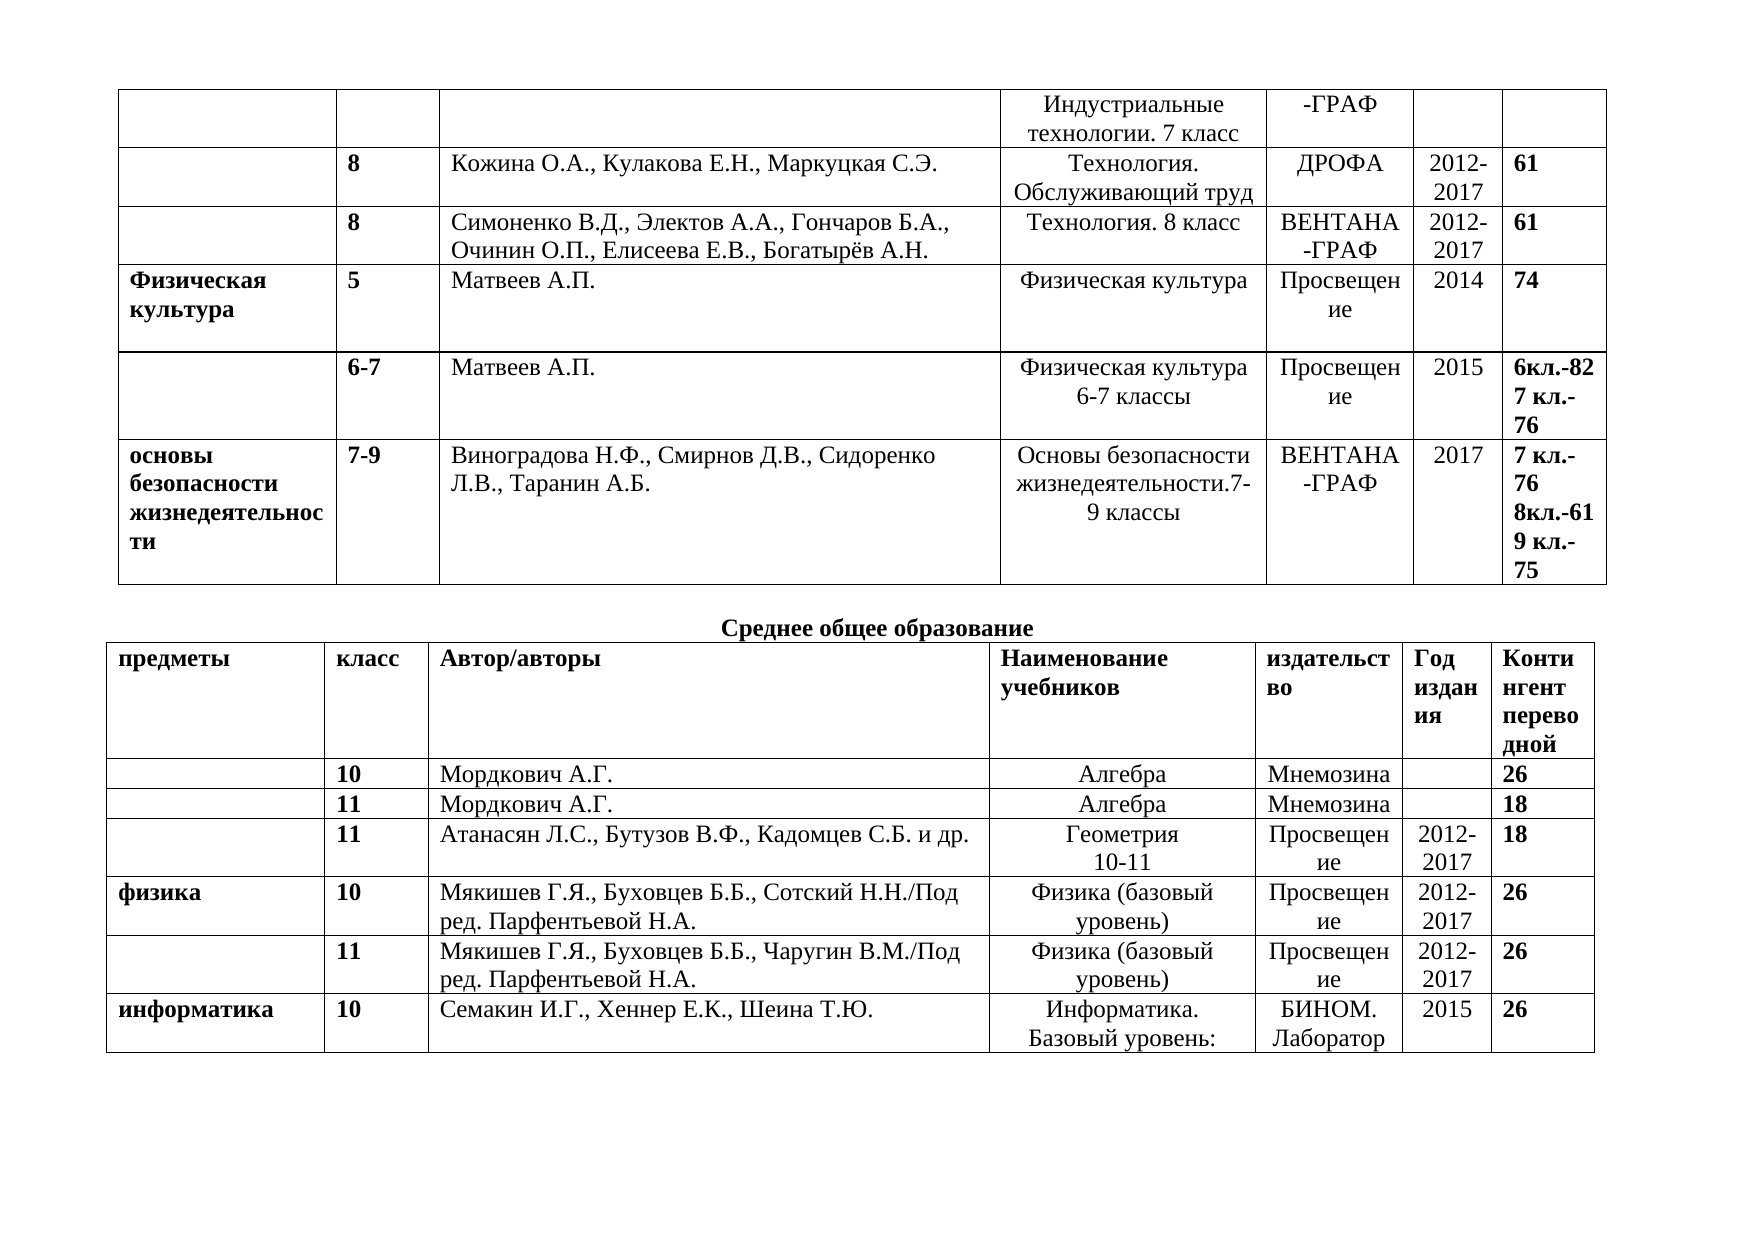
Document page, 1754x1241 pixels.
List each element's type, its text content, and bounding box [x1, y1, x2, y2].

table_cell Просвещение [1256, 819, 1402, 876]
table_cell Виноградова Н.Ф., Смирнов Д.В., Сидоренко Л.В., Таранин А.Б. [440, 440, 1000, 583]
table_cell 10 [325, 994, 428, 1052]
table_cell 2012-2017 [1403, 877, 1491, 935]
table_cell Мякишев Г.Я., Буховцев Б.Б., Сотский Н.Н./Под ред. Парфентьевой Н.А. [429, 877, 989, 935]
table_cell 74 [1503, 265, 1606, 351]
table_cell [429, 994, 989, 1052]
table_cell [1403, 759, 1491, 788]
table_cell 61 [1503, 148, 1606, 206]
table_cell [1256, 994, 1402, 1052]
table_cell [107, 936, 324, 993]
table_cell ВЕНТАНА-ГРАФ [1267, 207, 1413, 264]
table_cell 7 кл.-76 8кл.-61 9 кл.-75 [1503, 440, 1606, 583]
table_cell 26 [1492, 994, 1594, 1052]
table_cell Матвеев А.П. [440, 353, 1000, 439]
table_cell Мордкович А.Г. [429, 759, 989, 788]
table_cell 61 [1503, 207, 1606, 264]
table_header Автор/авторы [429, 643, 989, 758]
table_cell Мякишев Г.Я., Буховцев Б.Б., Чаругин В.М./Под ред. Парфентьевой Н.А. [429, 936, 989, 993]
table_cell 26 [1492, 936, 1594, 993]
table_cell [107, 759, 324, 788]
table_cell Просвещение [1256, 936, 1402, 993]
table_cell 11 [325, 936, 428, 993]
table_cell Физика (базовый уровень) [990, 877, 1255, 935]
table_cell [990, 994, 1255, 1052]
table_cell 18 [1492, 789, 1594, 818]
table_cell [119, 148, 336, 206]
table_cell Технология. Обслуживающий труд [1001, 148, 1266, 206]
text Среднее общее образование [118, 613, 1636, 642]
table_cell Атанасян Л.С., Бутузов В.Ф., Кадомцев С.Б. и др. [429, 819, 989, 876]
table_cell информатика [107, 994, 324, 1052]
table_cell 10 [325, 877, 428, 935]
table_cell 5 [337, 265, 439, 351]
table_cell [1414, 90, 1502, 147]
table_cell ДРОФА [1267, 148, 1413, 206]
table_cell 2015 [1403, 994, 1491, 1052]
table_cell 11 [325, 819, 428, 876]
table_cell Геометрия 10-11 [990, 819, 1255, 876]
table_cell Мордкович А.Г. [429, 789, 989, 818]
table_cell 26 [1492, 759, 1594, 788]
table_cell Технология. 8 класс [1001, 207, 1266, 264]
table_cell 2012-2017 [1403, 936, 1491, 993]
table_cell 6-7 [337, 353, 439, 439]
table_cell Основы безопасности жизнедеятельности.7-9 классы [1001, 440, 1266, 583]
table_cell 2017 [1414, 440, 1502, 583]
table_cell Просвещение [1267, 265, 1413, 351]
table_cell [1001, 90, 1266, 147]
table_cell 2014 [1414, 265, 1502, 351]
table_header Год издания [1403, 643, 1491, 758]
table_cell 2012-2017 [1414, 148, 1502, 206]
table_header класс [325, 643, 428, 758]
table_cell ВЕНТАНА-ГРАФ [1267, 90, 1413, 147]
table_cell Матвеев А.П. [440, 265, 1000, 351]
table_cell ВЕНТАНА-ГРАФ [1267, 440, 1413, 583]
table_cell Симоненко В.Д., Электов А.А., Гончаров Б.А., Очинин О.П., Елисеева Е.В., Богатырёв А.Н. [440, 207, 1000, 264]
table_cell [119, 207, 336, 264]
table_cell [107, 819, 324, 876]
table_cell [440, 90, 1000, 147]
table_cell Алгебра [990, 789, 1255, 818]
table_header Контингент переводной [1492, 643, 1594, 758]
table_cell 6кл.-82 7 кл.-76 [1503, 353, 1606, 439]
table_cell 76 [1503, 90, 1606, 147]
table_cell 26 [1492, 877, 1594, 935]
table_cell основы безопасности жизнедеятельности [119, 440, 336, 583]
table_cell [440, 148, 1000, 206]
table_header Наименование учебников [990, 643, 1255, 758]
table_cell 2012-2017 [1403, 819, 1491, 876]
table_cell [119, 90, 336, 147]
table_cell 2015 [1414, 353, 1502, 439]
table_cell 7-9 [337, 440, 439, 583]
table_cell 2012-2017 [1414, 207, 1502, 264]
table_cell 8 [337, 148, 439, 206]
table_cell физика [107, 877, 324, 935]
table_cell Мнемозина [1256, 789, 1402, 818]
table_cell Просвещение [1267, 353, 1413, 439]
table_cell Физическая культура [1001, 265, 1266, 351]
table_cell Физическая культура [119, 265, 336, 351]
table_cell Физическая культура 6-7 классы [1001, 353, 1266, 439]
table_header предметы [107, 643, 324, 758]
table_header издательство [1256, 643, 1402, 758]
table_cell Алгебра [990, 759, 1255, 788]
table_cell 10 [325, 759, 428, 788]
table_cell [1403, 789, 1491, 818]
table_cell 11 [325, 789, 428, 818]
table_cell Физика (базовый уровень) [990, 936, 1255, 993]
table_cell 8 [337, 207, 439, 264]
table_cell Просвещение [1256, 877, 1402, 935]
table_cell 18 [1492, 819, 1594, 876]
table_cell Мнемозина [1256, 759, 1402, 788]
table_cell [107, 789, 324, 818]
table_cell 7 [337, 90, 439, 147]
table_cell [119, 353, 336, 439]
